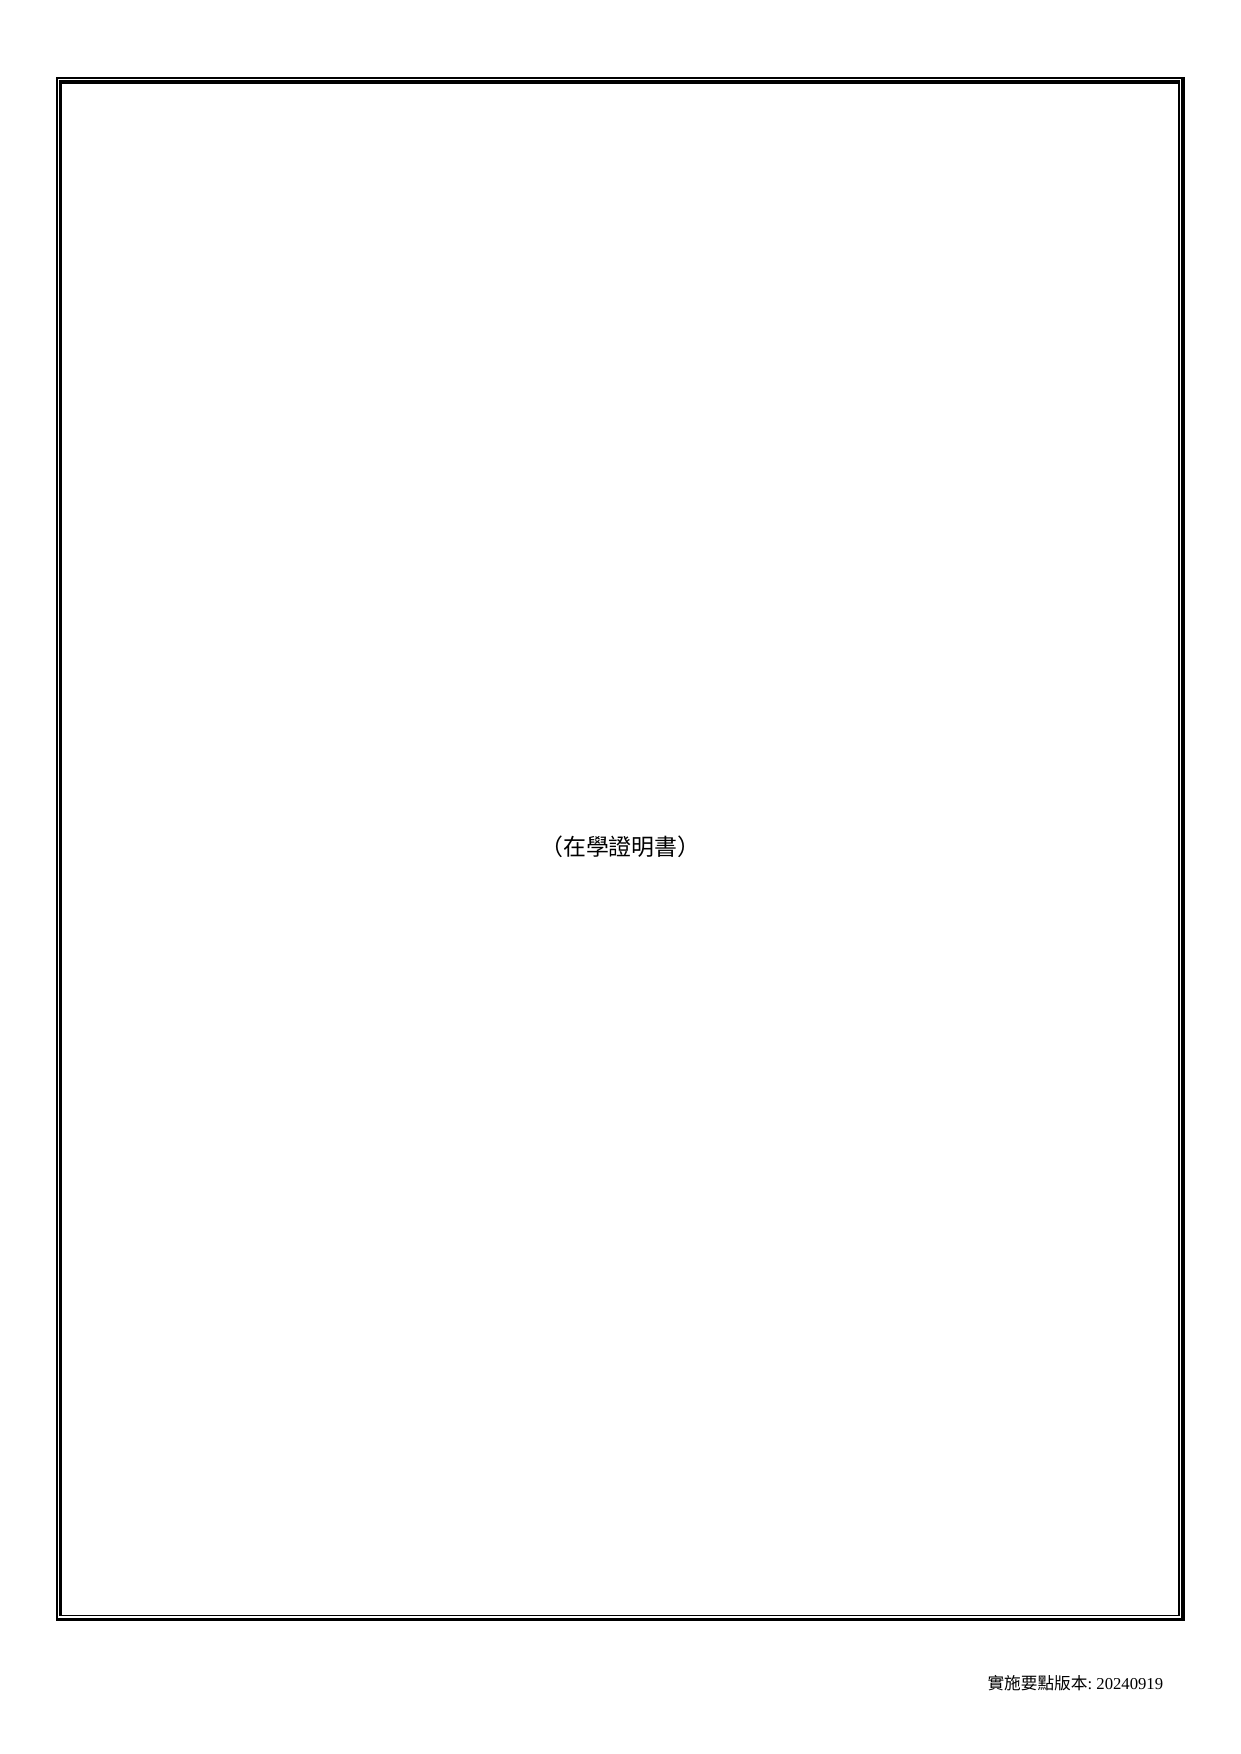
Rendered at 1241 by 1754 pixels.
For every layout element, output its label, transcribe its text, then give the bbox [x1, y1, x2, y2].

table_cell （在學證明書） [62, 84, 1178, 1615]
